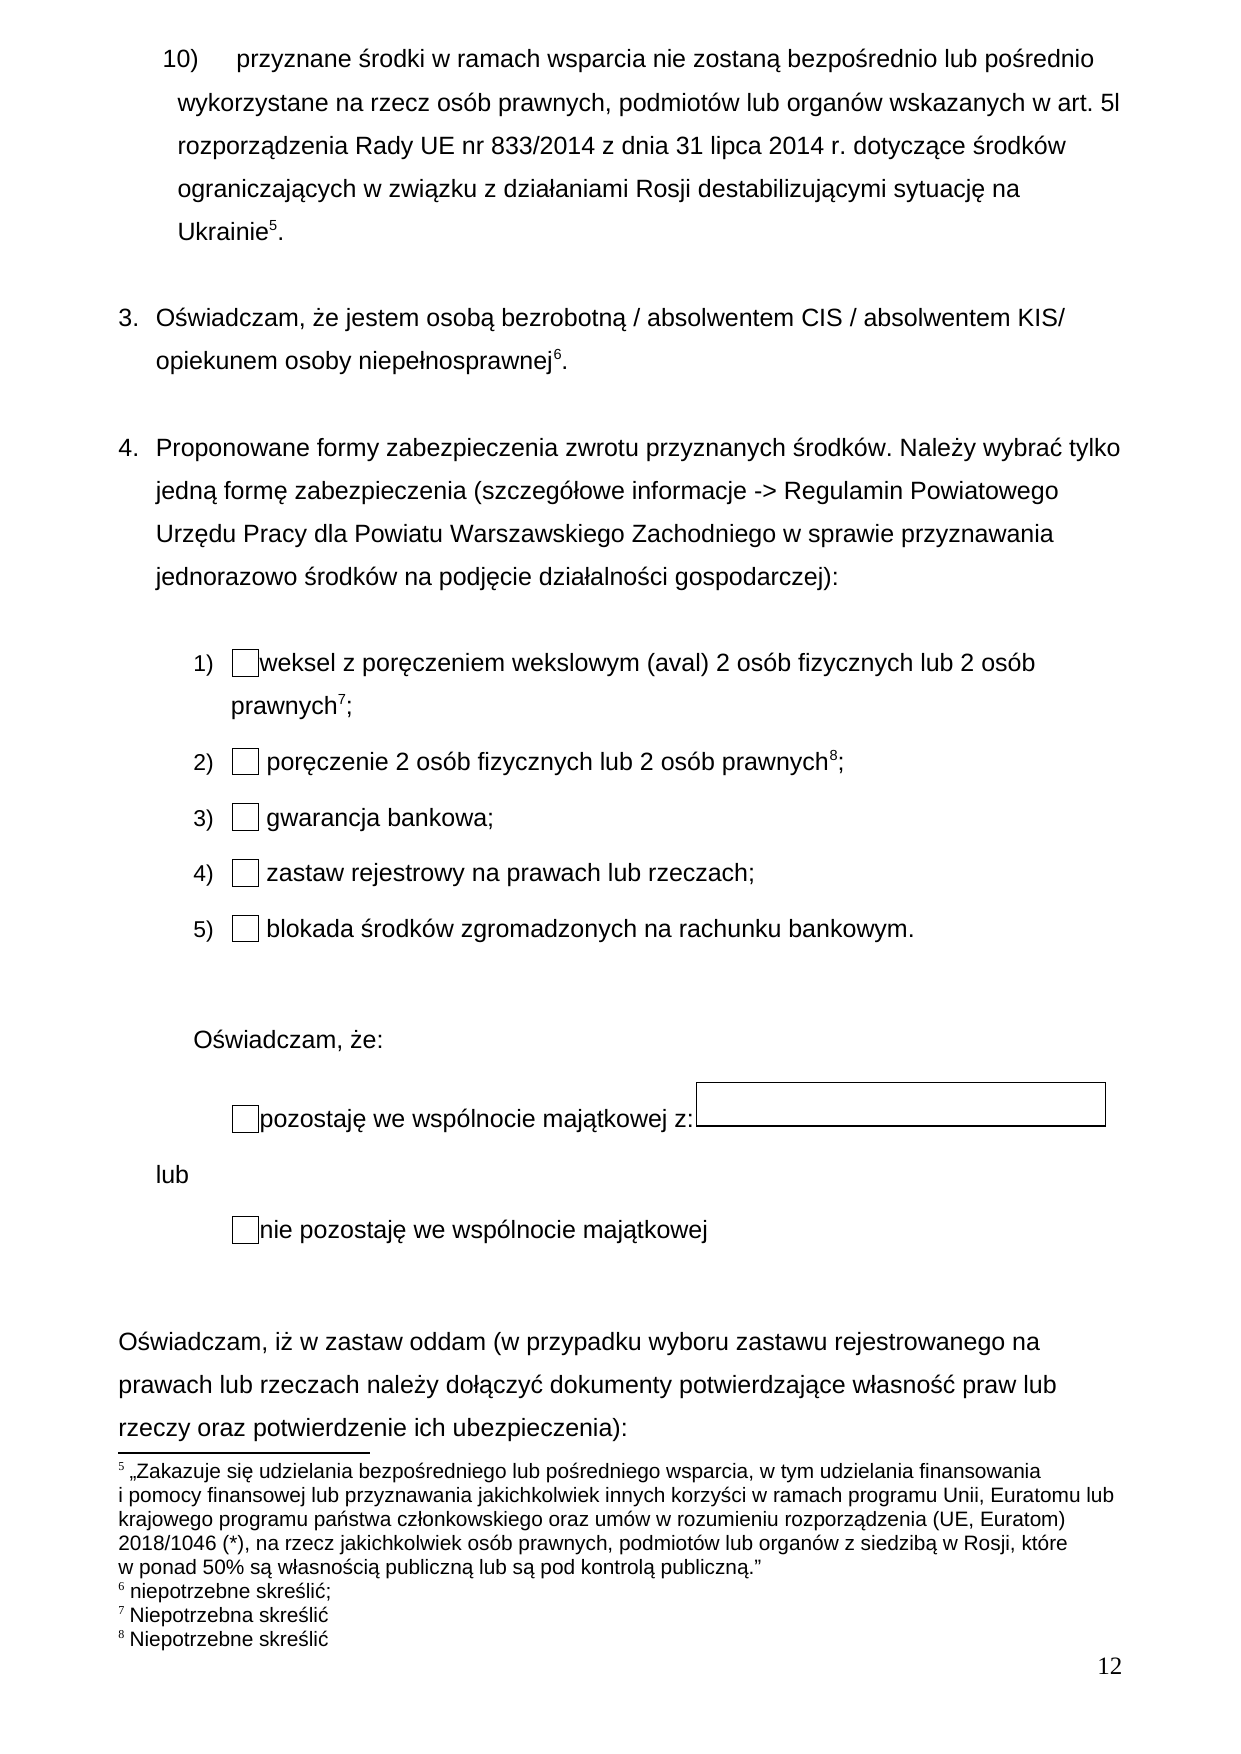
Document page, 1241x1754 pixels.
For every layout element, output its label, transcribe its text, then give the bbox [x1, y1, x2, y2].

list Oświadczam, że jestem osobą bezrobotną / absolwentem CIS / absolwentem KIS/ opiekunem osoby niepełnosprawnej. [118, 303, 1122, 375]
text pozostaję we wspólnocie majątkowej z: [231, 1081, 1122, 1133]
list blokada środków zgromadzonych na rachunku bankowym. [193, 914, 1122, 942]
list zastaw rejestrowy na prawach lub rzeczach; [193, 858, 1122, 887]
list gwarancja bankowa; [193, 802, 1122, 831]
list przyznane środki w ramach wsparcia nie zostaną bezpośrednio lub pośrednio wykorzystane na rzecz osób prawnych, podmiotów lub organów wskazanych w art. 5l rozporządzenia Rady UE nr 833/2014 z dnia 31 lipca 2014 r. dotyczące środków ograniczających w związku z działaniami Rosji destabilizującymi sytuację na Ukrainie. [162, 44, 1122, 246]
text nie pozostaję we wspólnocie majątkowej [118, 1215, 1122, 1244]
text Oświadczam, iż w zastaw oddam (w przypadku wyboru zastawu rejestrowanego na prawach lub rzeczach należy dołączyć dokumenty potwierdzające własność praw lub rzeczy oraz potwierdzenie ich ubezpieczenia): [118, 1326, 1122, 1441]
text Oświadczam, że: [193, 1025, 1122, 1054]
list weksel z poręczeniem wekslowym (aval) 2 osób fizycznych lub 2 osób prawnych; [193, 648, 1122, 720]
list Proponowane formy zabezpieczenia zwrotu przyznanych środków. Należy wybrać tylko jedną formę zabezpieczenia (szczegółowe informacje -> Regulamin Powiatowego Urzędu Pracy dla Powiatu Warszawskiego Zachodniego w sprawie przyznawania jednorazowo środków na podjęcie działalności gospodarczej): [118, 432, 1122, 591]
text lub [156, 1159, 1122, 1188]
list poręczenie 2 osób fizycznych lub 2 osób prawnych; [193, 747, 1122, 776]
